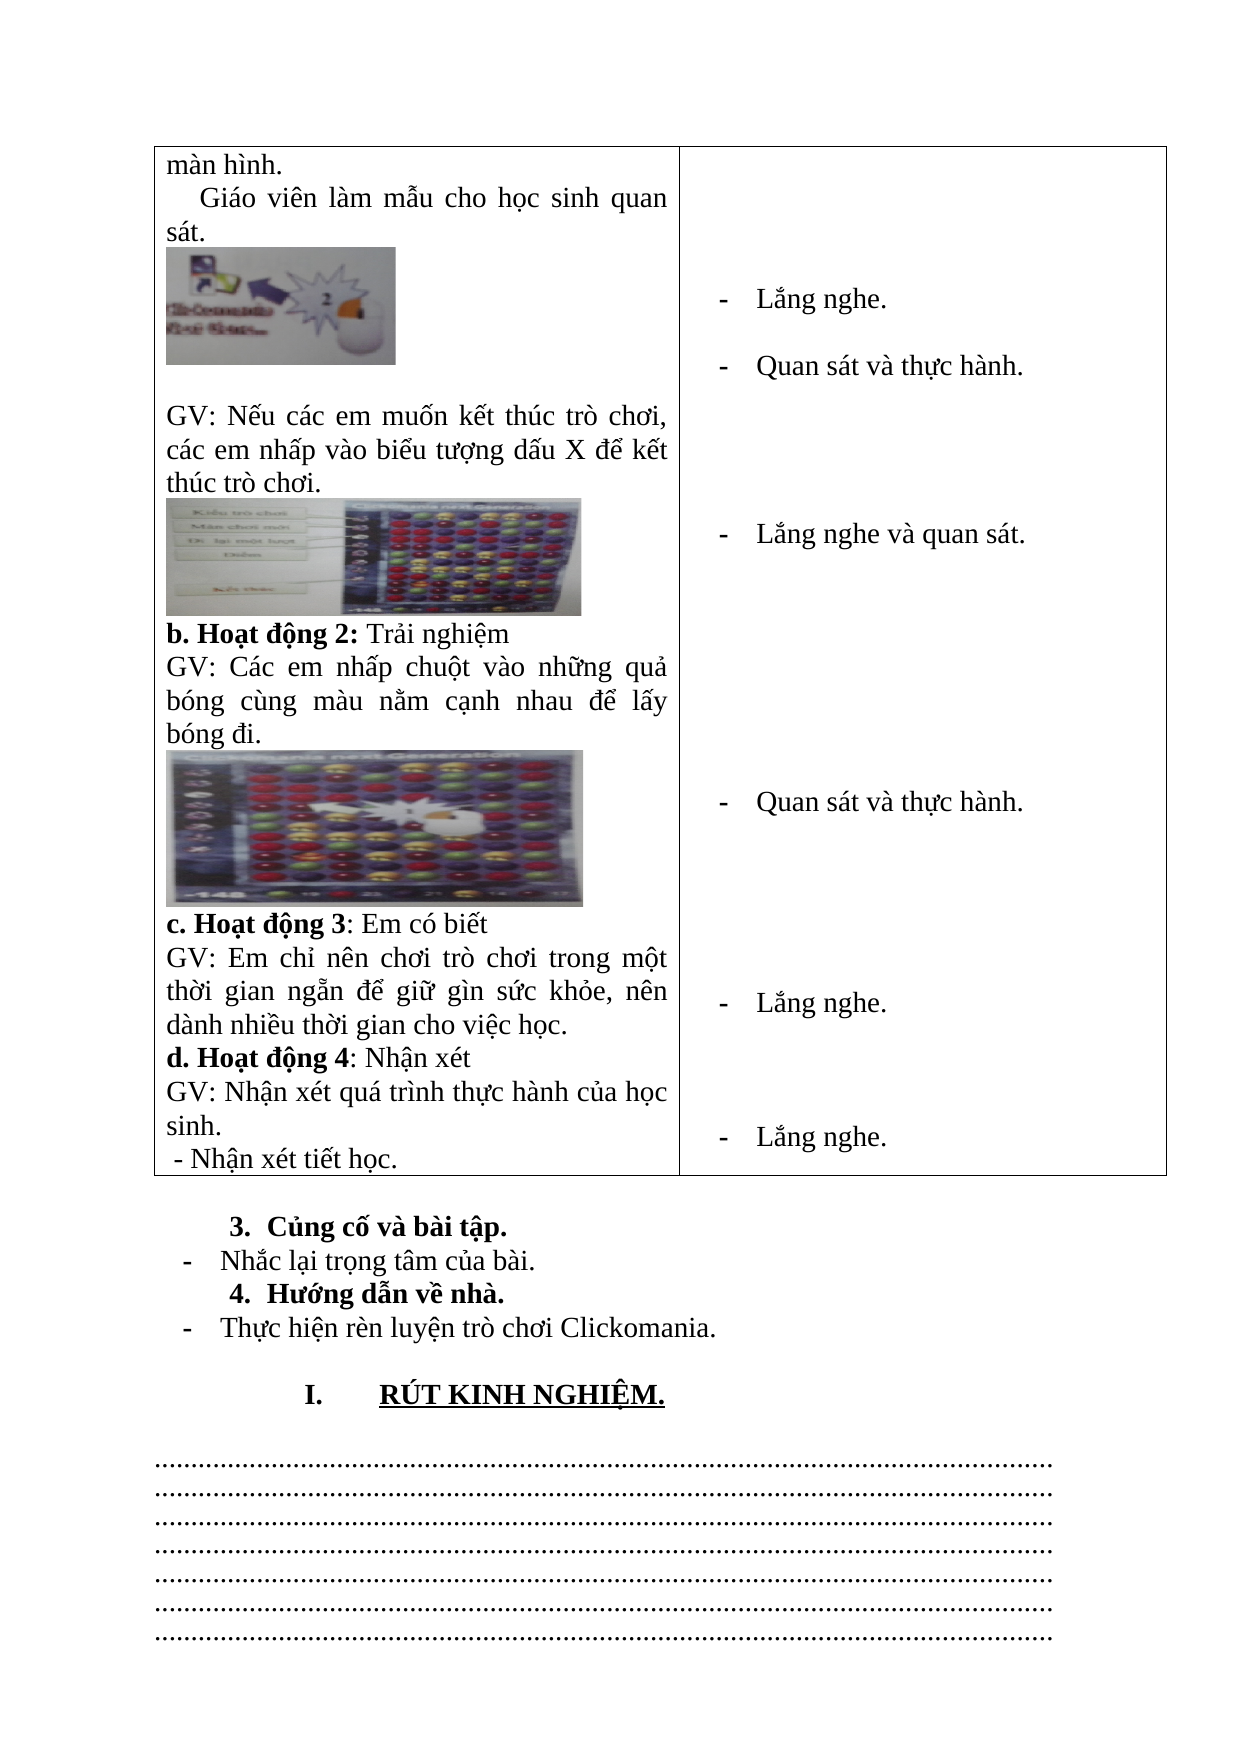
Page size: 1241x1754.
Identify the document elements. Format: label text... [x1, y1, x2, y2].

list RÚT KINH NGHIỆM. [304, 1377, 1119, 1411]
picture [166, 498, 582, 616]
picture [166, 750, 584, 907]
list Củng cố và bài tập. [229, 1209, 1119, 1243]
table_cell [680, 147, 1166, 1175]
list Nhắc lại trọng tâm của bài. [182, 1243, 1119, 1276]
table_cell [155, 147, 679, 1175]
list Thực hiện rèn luyện trò chơi Clickomania. [182, 1310, 1119, 1343]
picture [166, 247, 396, 365]
list Hướng dẫn về nhà. [229, 1276, 1119, 1310]
